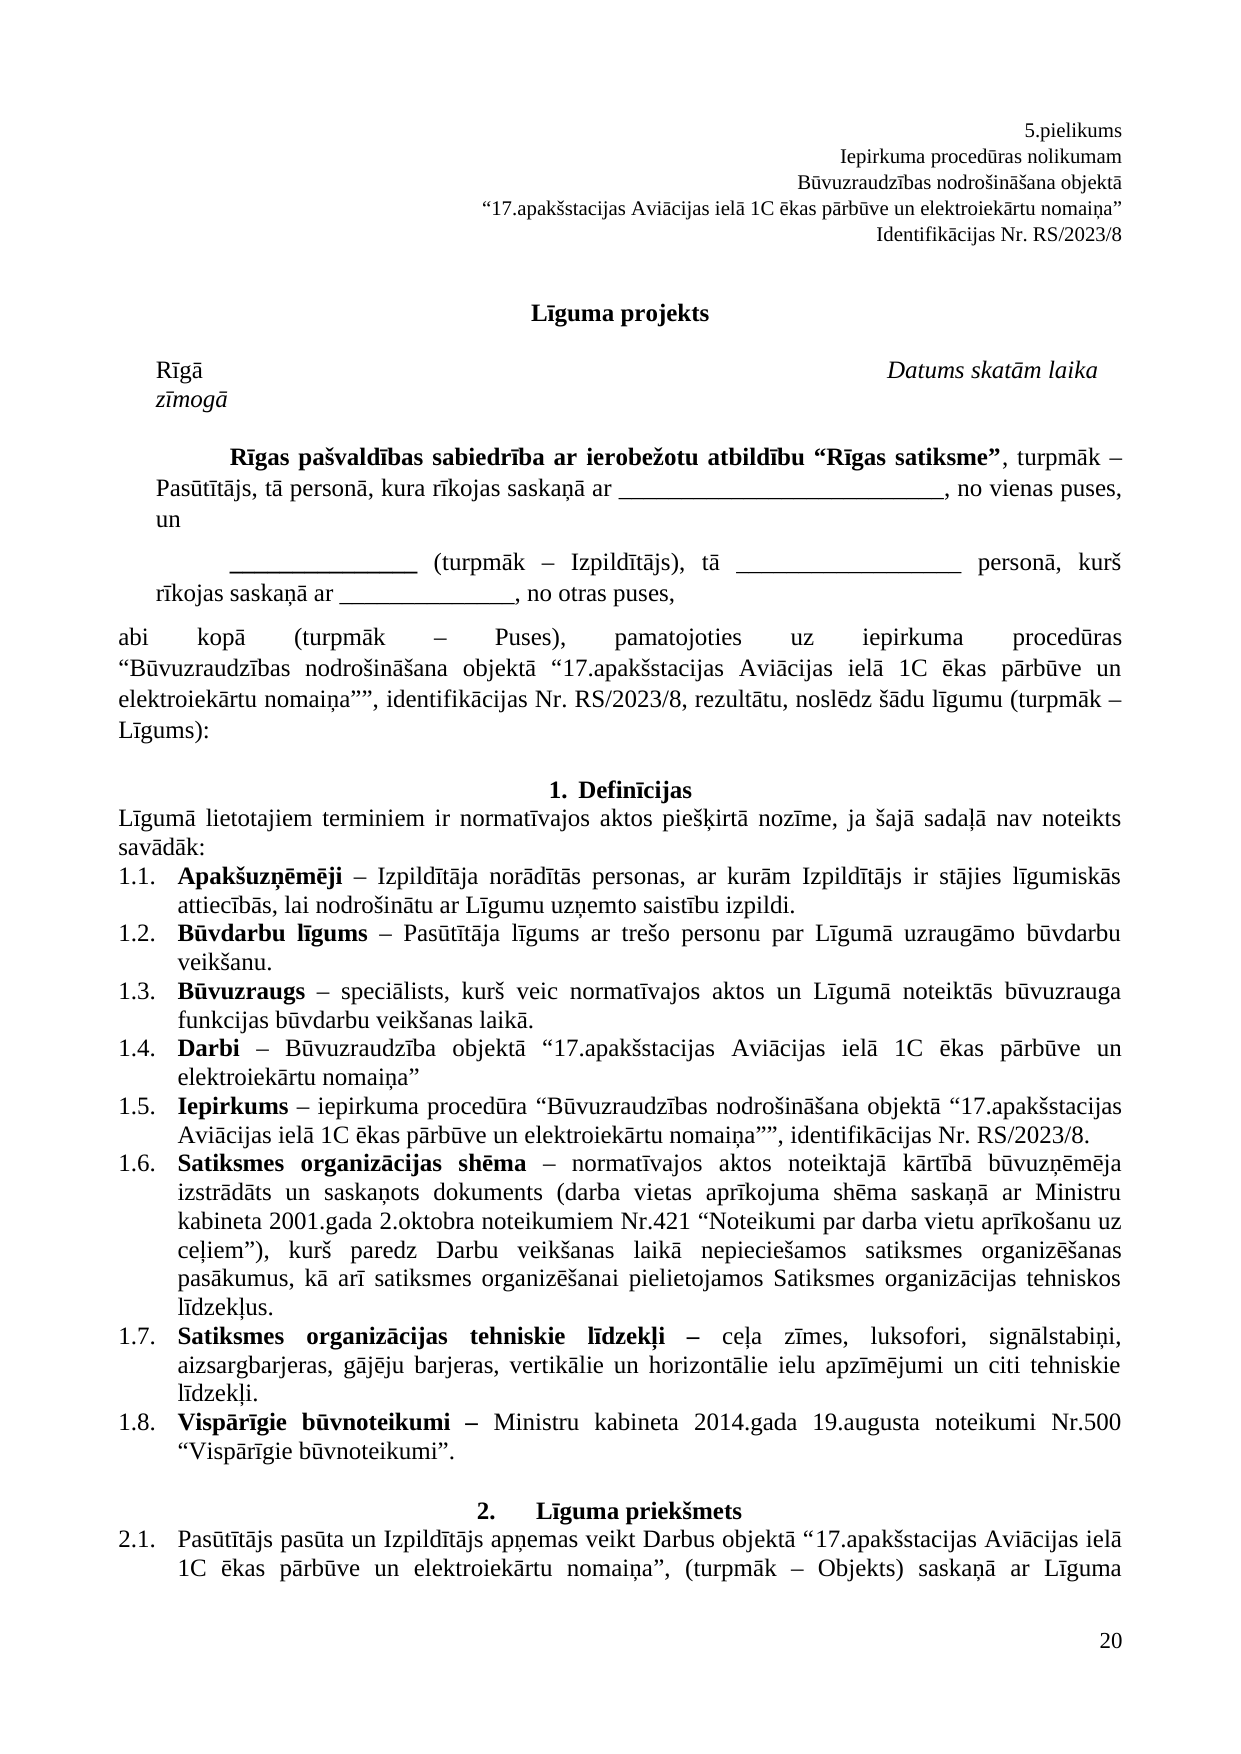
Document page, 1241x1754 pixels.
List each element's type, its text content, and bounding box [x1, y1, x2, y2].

list “17.apakšstacijas Aviācijas ielā 1C ēkas pārbūve un elektroiekārtu nomaiņa” [193, 196, 1122, 220]
list Satiksmes organizācijas tehniskie līdzekļi – ceļa zīmes, luksofori, signālstabiņi, aizsargbarjeras, gājēju barjeras, vertikālie un horizontālie ielu apzīmējumi un citi tehniskie līdzekļi. [118, 1321, 1122, 1407]
list Līguma priekšmets [97, 1496, 1122, 1524]
list Darbi – Būvuzraudzība objektā “17.apakšstacijas Aviācijas ielā 1C ēkas pārbūve un elektroiekārtu nomaiņa” [118, 1033, 1122, 1091]
list Vispārīgie būvnoteikumi – Ministru kabineta 2014.gada 19.augusta noteikumi Nr.500 “Vispārīgie būvnoteikumi”. [118, 1407, 1122, 1465]
list Iepirkums – iepirkuma procedūra “Būvuzraudzības nodrošināšana objektā “17.apakšstacijas Aviācijas ielā 1C ēkas pārbūve un elektroiekārtu nomaiņa””, identifikācijas Nr. RS/2023/8. [118, 1091, 1122, 1148]
list Būvdarbu līgums – Pasūtītāja līgums ar trešo personu par Līgumā uzraugāmo būvdarbu veikšanu. [118, 918, 1122, 976]
list Būvuzraugs – speciālists, kurš veic normatīvajos aktos un Līgumā noteiktās būvuzrauga funkcijas būvdarbu veikšanas laikā. [118, 976, 1122, 1033]
text Līguma projekts [118, 298, 1122, 327]
text Līgumā lietotajiem terminiem ir normatīvajos aktos piešķirtā nozīme, ja šajā sadaļā nav noteikts savādāk: [118, 803, 1122, 861]
text _______________ (turpmāk – Izpildītājs), tā __________________ personā, kurš rīkojas saskaņā ar ______________, no otras puses, [156, 547, 1122, 607]
list Definīcijas [118, 775, 1122, 803]
text Identifikācijas Nr. RS/2023/8 [156, 222, 1122, 246]
text abi kopā (turpmāk – Puses), pamatojoties uz iepirkuma procedūras “Būvuzraudzības nodrošināšana objektā “17.apakšstacijas Aviācijas ielā 1C ēkas pārbūve un elektroiekārtu nomaiņa””, identifikācijas Nr. RS/2023/8, rezultātu, noslēdz šādu līgumu (turpmāk – Līgums): [118, 622, 1122, 744]
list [118, 1524, 1122, 1582]
text Rīgā Datums skatām laika zīmogā [156, 355, 1125, 413]
list Satiksmes organizācijas shēma – normatīvajos aktos noteiktajā kārtībā būvuzņēmēja izstrādāts un saskaņots dokuments (darba vietas aprīkojuma shēma saskaņā ar Ministru kabineta 2001.gada 2.oktobra noteikumiem Nr.421 “Noteikumi par darba vietu aprīkošanu uz ceļiem”), kurš paredz Darbu veikšanas laikā nepieciešamos satiksmes organizēšanas pasākumus, kā arī satiksmes organizēšanai pielietojamos Satiksmes organizācijas tehniskos līdzekļus. [118, 1148, 1122, 1321]
list Apakšuzņēmēji – Izpildītāja norādītās personas, ar kurām Izpildītājs ir stājies līgumiskās attiecībās, lai nodrošinātu ar Līgumu uzņemto saistību izpildi. [118, 861, 1122, 918]
list 5.pielikums Iepirkuma procedūras nolikumam Būvuzraudzības nodrošināšana objektā [193, 118, 1122, 194]
text Rīgas pašvaldības sabiedrība ar ierobežotu atbildību “Rīgas satiksme”, turpmāk – Pasūtītājs, tā personā, kura rīkojas saskaņā ar __________________________, no vienas puses, un [156, 442, 1122, 532]
